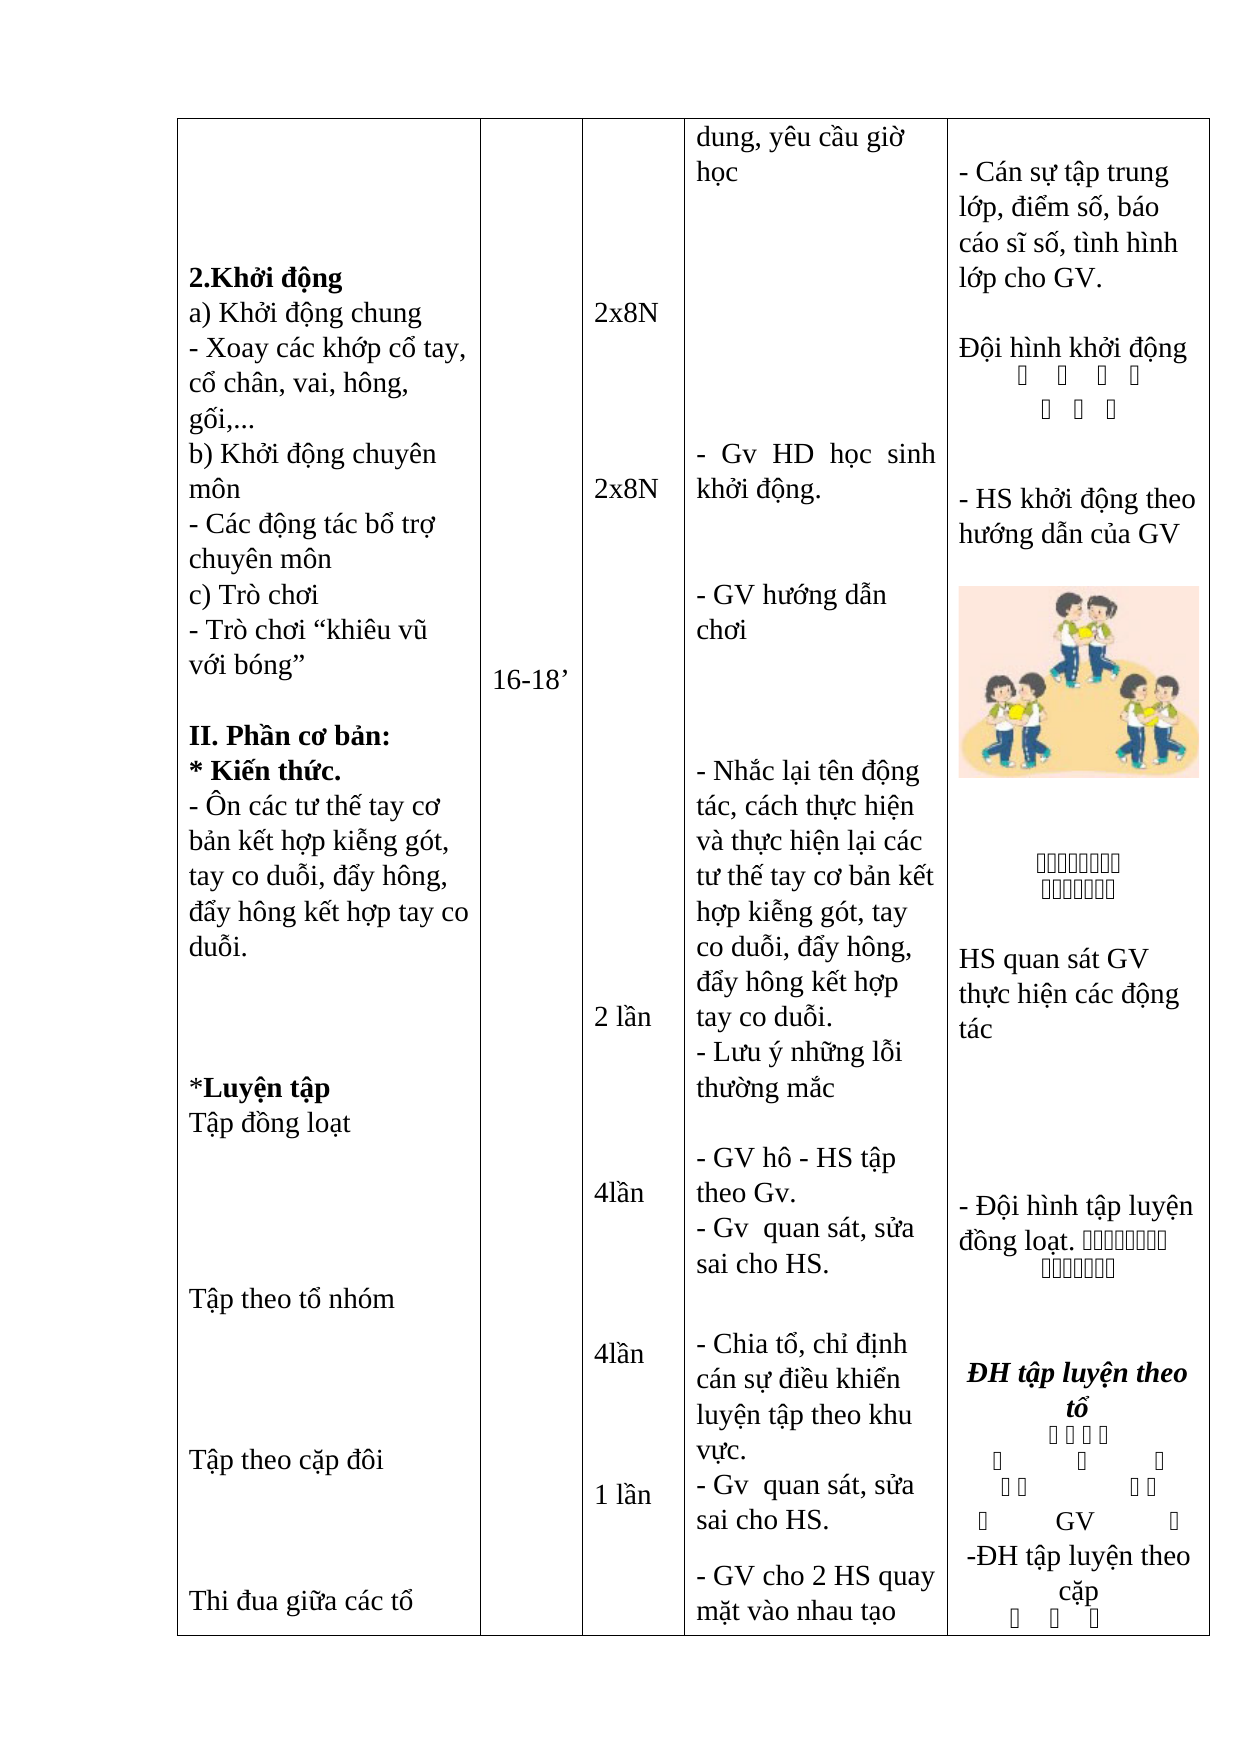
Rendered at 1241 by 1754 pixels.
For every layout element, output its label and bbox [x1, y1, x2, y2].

table_cell [583, 119, 684, 1634]
table_cell [178, 119, 480, 1634]
table_cell [481, 119, 582, 1634]
table_cell [948, 119, 1209, 1634]
table_cell [685, 119, 947, 1634]
picture [958, 586, 1200, 778]
